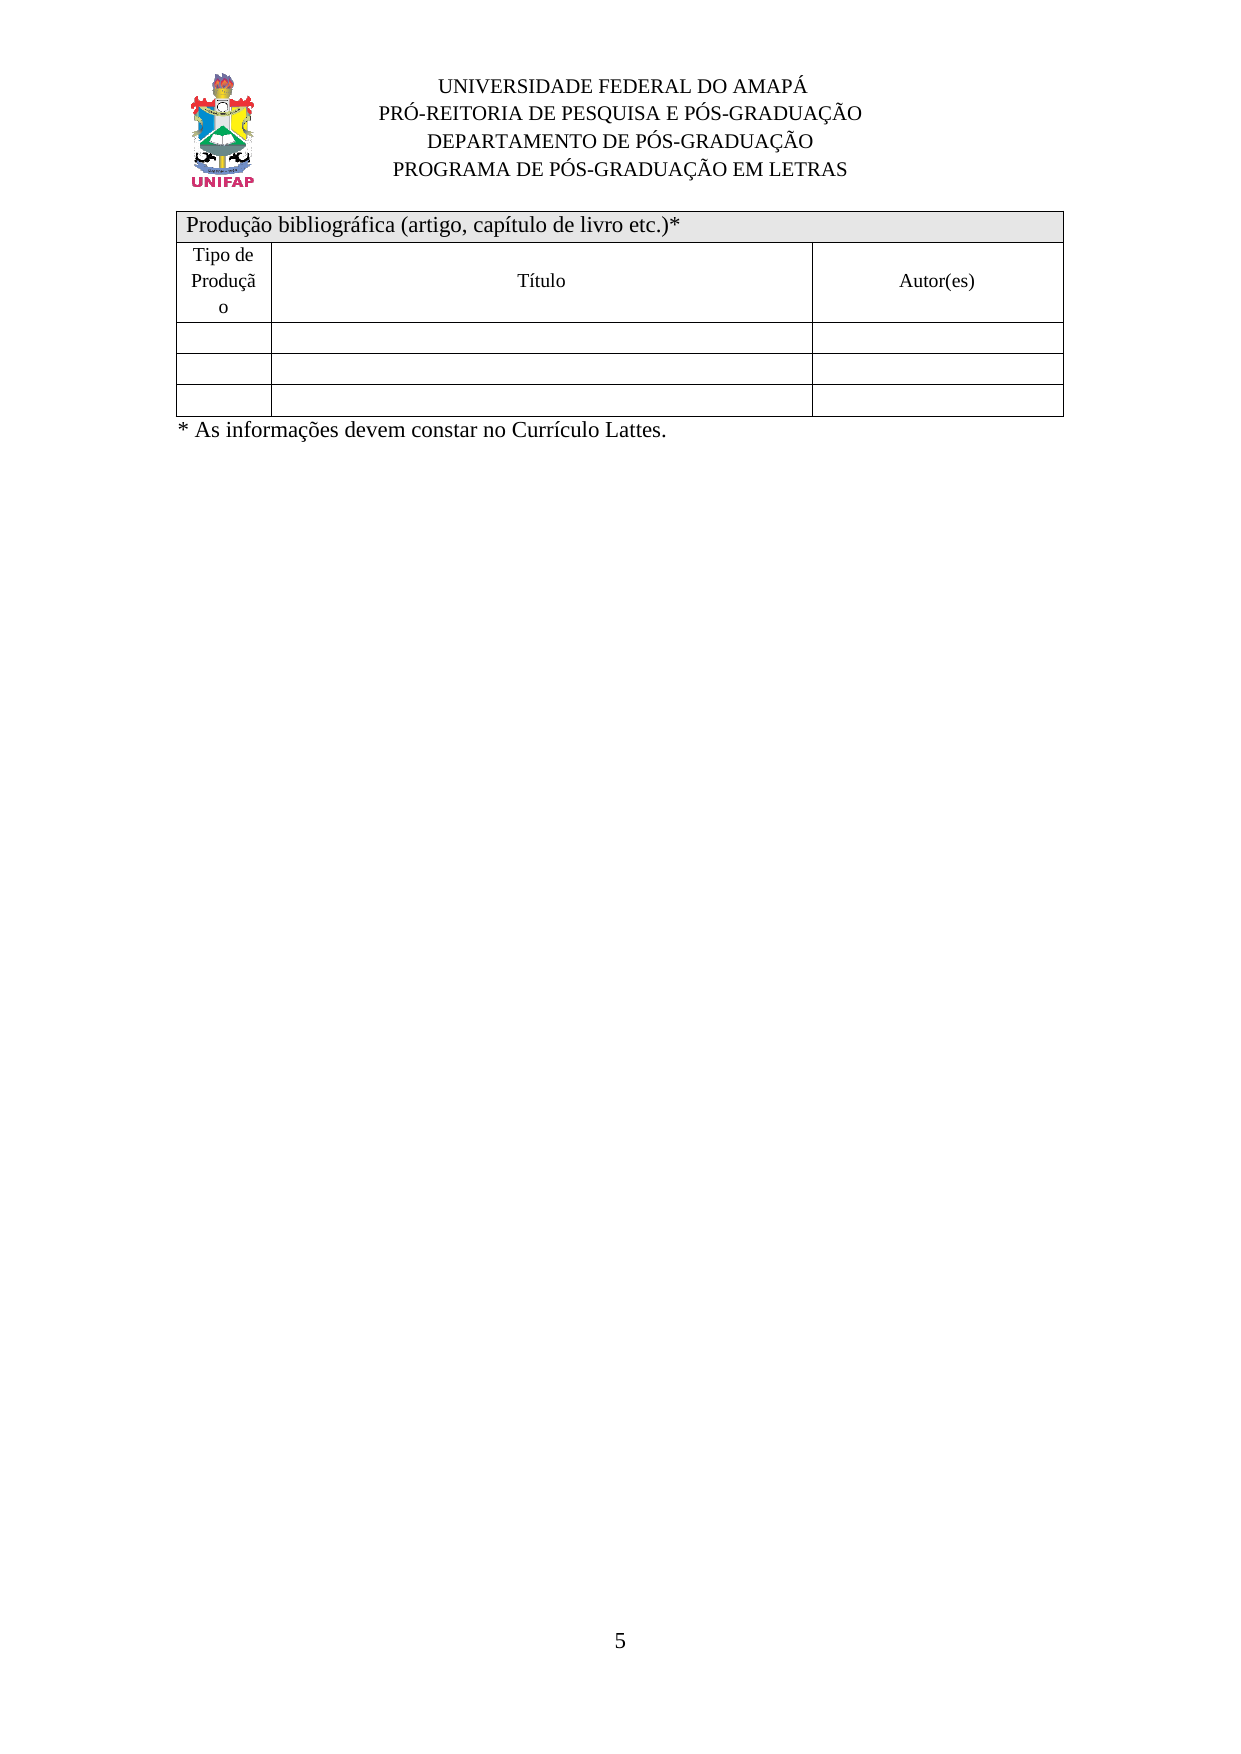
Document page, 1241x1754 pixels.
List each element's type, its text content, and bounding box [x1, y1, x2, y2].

table_cell [177, 323, 271, 353]
table_cell Autor(es) [813, 243, 1063, 322]
text * As informações devem constar no Currículo Lattes. [177, 417, 1063, 443]
picture [191, 73, 254, 187]
table_cell [813, 385, 1063, 416]
table_cell [272, 385, 812, 416]
table_cell [813, 323, 1063, 353]
table_cell Tipo de Produção [177, 243, 271, 322]
table_cell [272, 323, 812, 353]
table_header Produção bibliográfica (artigo, capítulo de livro etc.)* [177, 212, 1063, 242]
table_cell [177, 385, 271, 416]
table_cell [813, 354, 1063, 384]
table_cell Título [272, 243, 812, 322]
table_cell [177, 354, 271, 384]
table_cell [272, 354, 812, 384]
